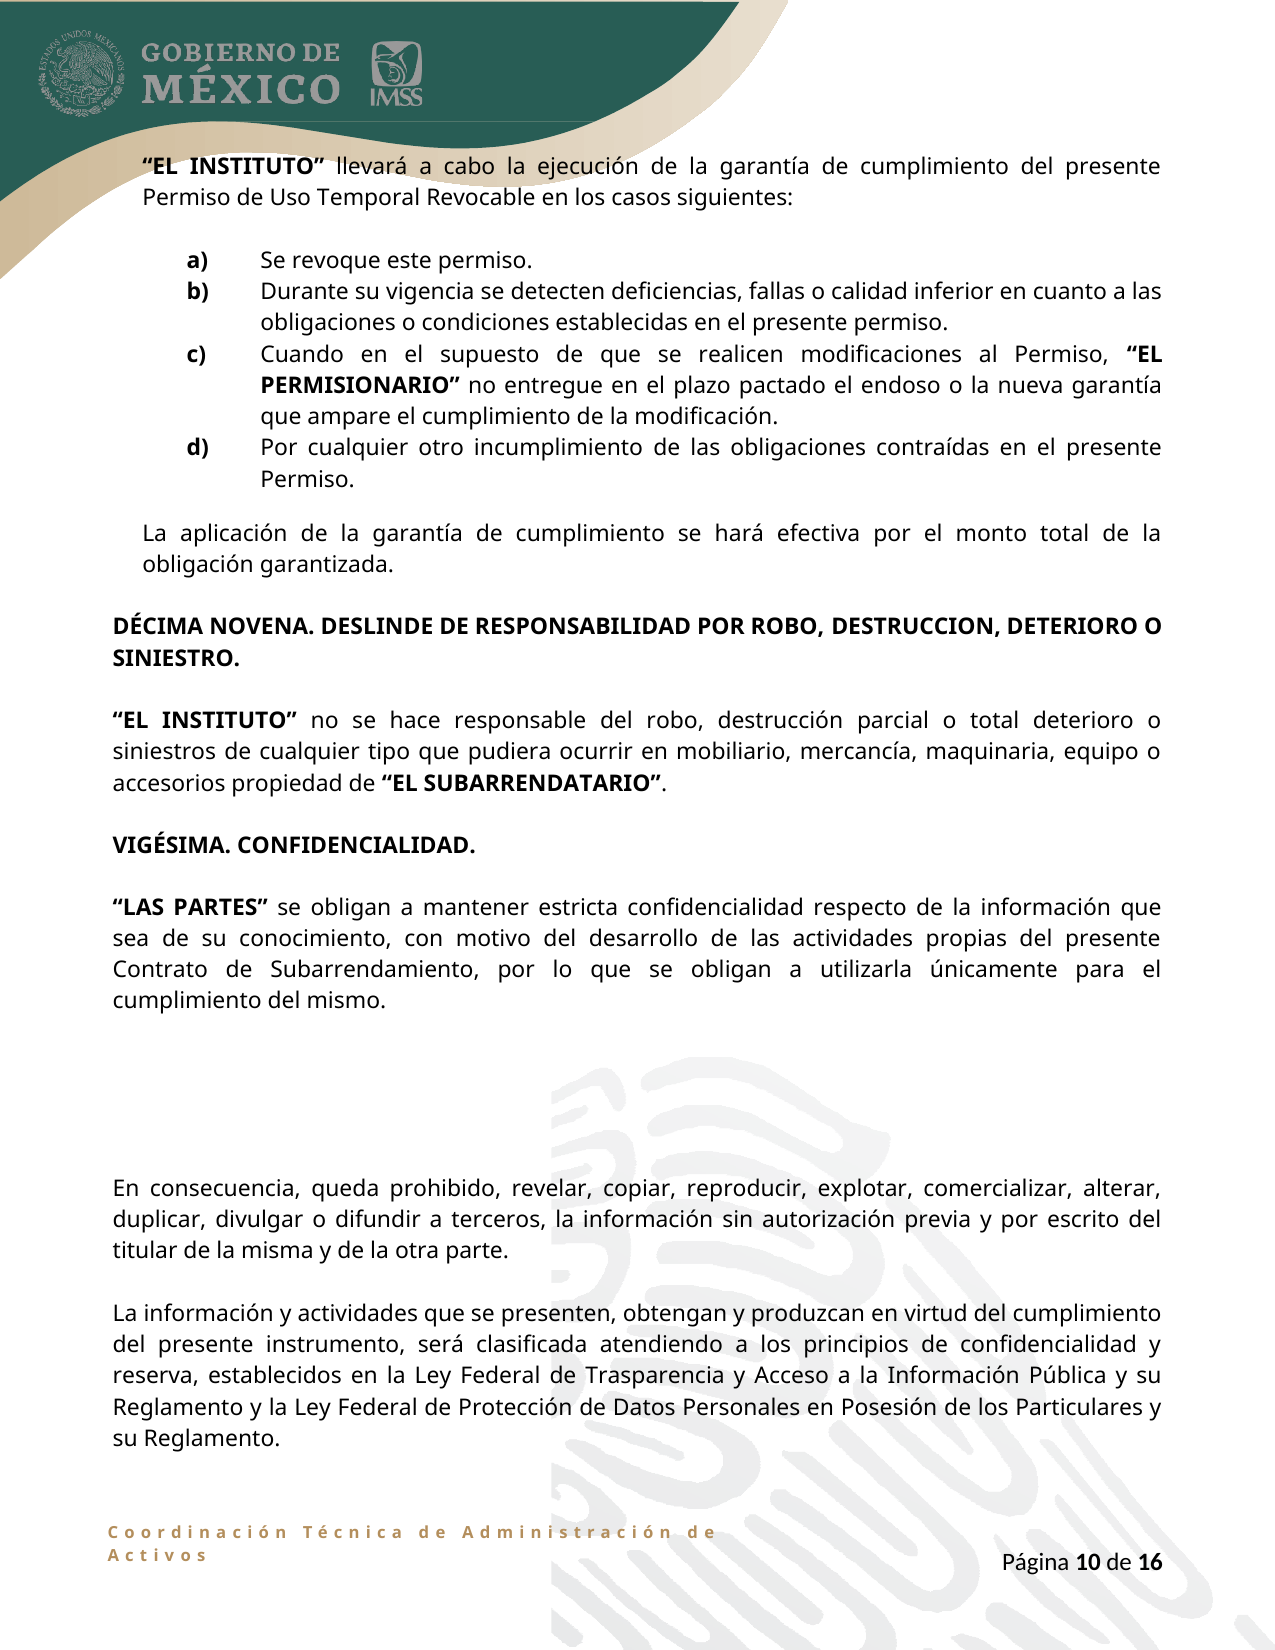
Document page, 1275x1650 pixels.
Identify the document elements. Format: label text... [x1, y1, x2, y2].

list Por cualquier otro incumplimiento de las obligaciones contraídas en el presente Permiso. [186, 431, 1162, 494]
picture [551, 1057, 1275, 1650]
text En consecuencia, queda prohibido, revelar, copiar, reproducir, explotar, comercializar, alterar, duplicar, divulgar o difundir a terceros, la información sin autorización previa y por escrito del titular de la misma y de la otra parte. [112, 1172, 1162, 1266]
list Cuando en el supuesto de que se realicen modificaciones al Permiso, “EL PERMISIONARIO” no entregue en el plazo pactado el endoso o la nueva garantía que ampare el cumplimiento de la modificación. [186, 337, 1162, 431]
text “EL INSTITUTO” no se hace responsable del robo, destrucción parcial o total deterioro o siniestros de cualquier tipo que pudiera ocurrir en mobiliario, mercancía, maquinaria, equipo o accesorios propiedad de “EL SUBARRENDATARIO”. [112, 704, 1162, 798]
picture [370, 41, 423, 106]
list Se revoque este permiso. [186, 244, 1162, 275]
text La información y actividades que se presenten, obtengan y produzcan en virtud del cumplimiento del presente instrumento, será clasificada atendiendo a los principios de confidencialidad y reserva, establecidos en la Ley Federal de Trasparencia y Acceso a la Información Pública y su Reglamento y la Ley Federal de Protección de Datos Personales en Posesión de los Particulares y su Reglamento. [112, 1297, 1162, 1453]
text “EL INSTITUTO” llevará a cabo la ejecución de la garantía de cumplimiento del presente Permiso de Uso Temporal Revocable en los casos siguientes: [142, 150, 1162, 212]
list Durante su vigencia se detecten deficiencias, fallas o calidad inferior en cuanto a las obligaciones o condiciones establecidas en el presente permiso. [186, 275, 1162, 337]
text “LAS PARTES” se obligan a mantener estricta confidencialidad respecto de la información que sea de su conocimiento, con motivo del desarrollo de las actividades propias del presente Contrato de Subarrendamiento, por lo que se obligan a utilizarla únicamente para el cumplimiento del mismo. [112, 891, 1162, 1016]
text DÉCIMA NOVENA. DESLINDE DE RESPONSABILIDAD POR ROBO, DESTRUCCION, DETERIORO O SINIESTRO. [112, 610, 1162, 673]
picture [38, 30, 125, 117]
text La aplicación de la garantía de cumplimiento se hará efectiva por el monto total de la obligación garantizada. [142, 516, 1162, 579]
picture [141, 43, 340, 104]
text VIGÉSIMA. CONFIDENCIALIDAD. [112, 829, 1162, 860]
